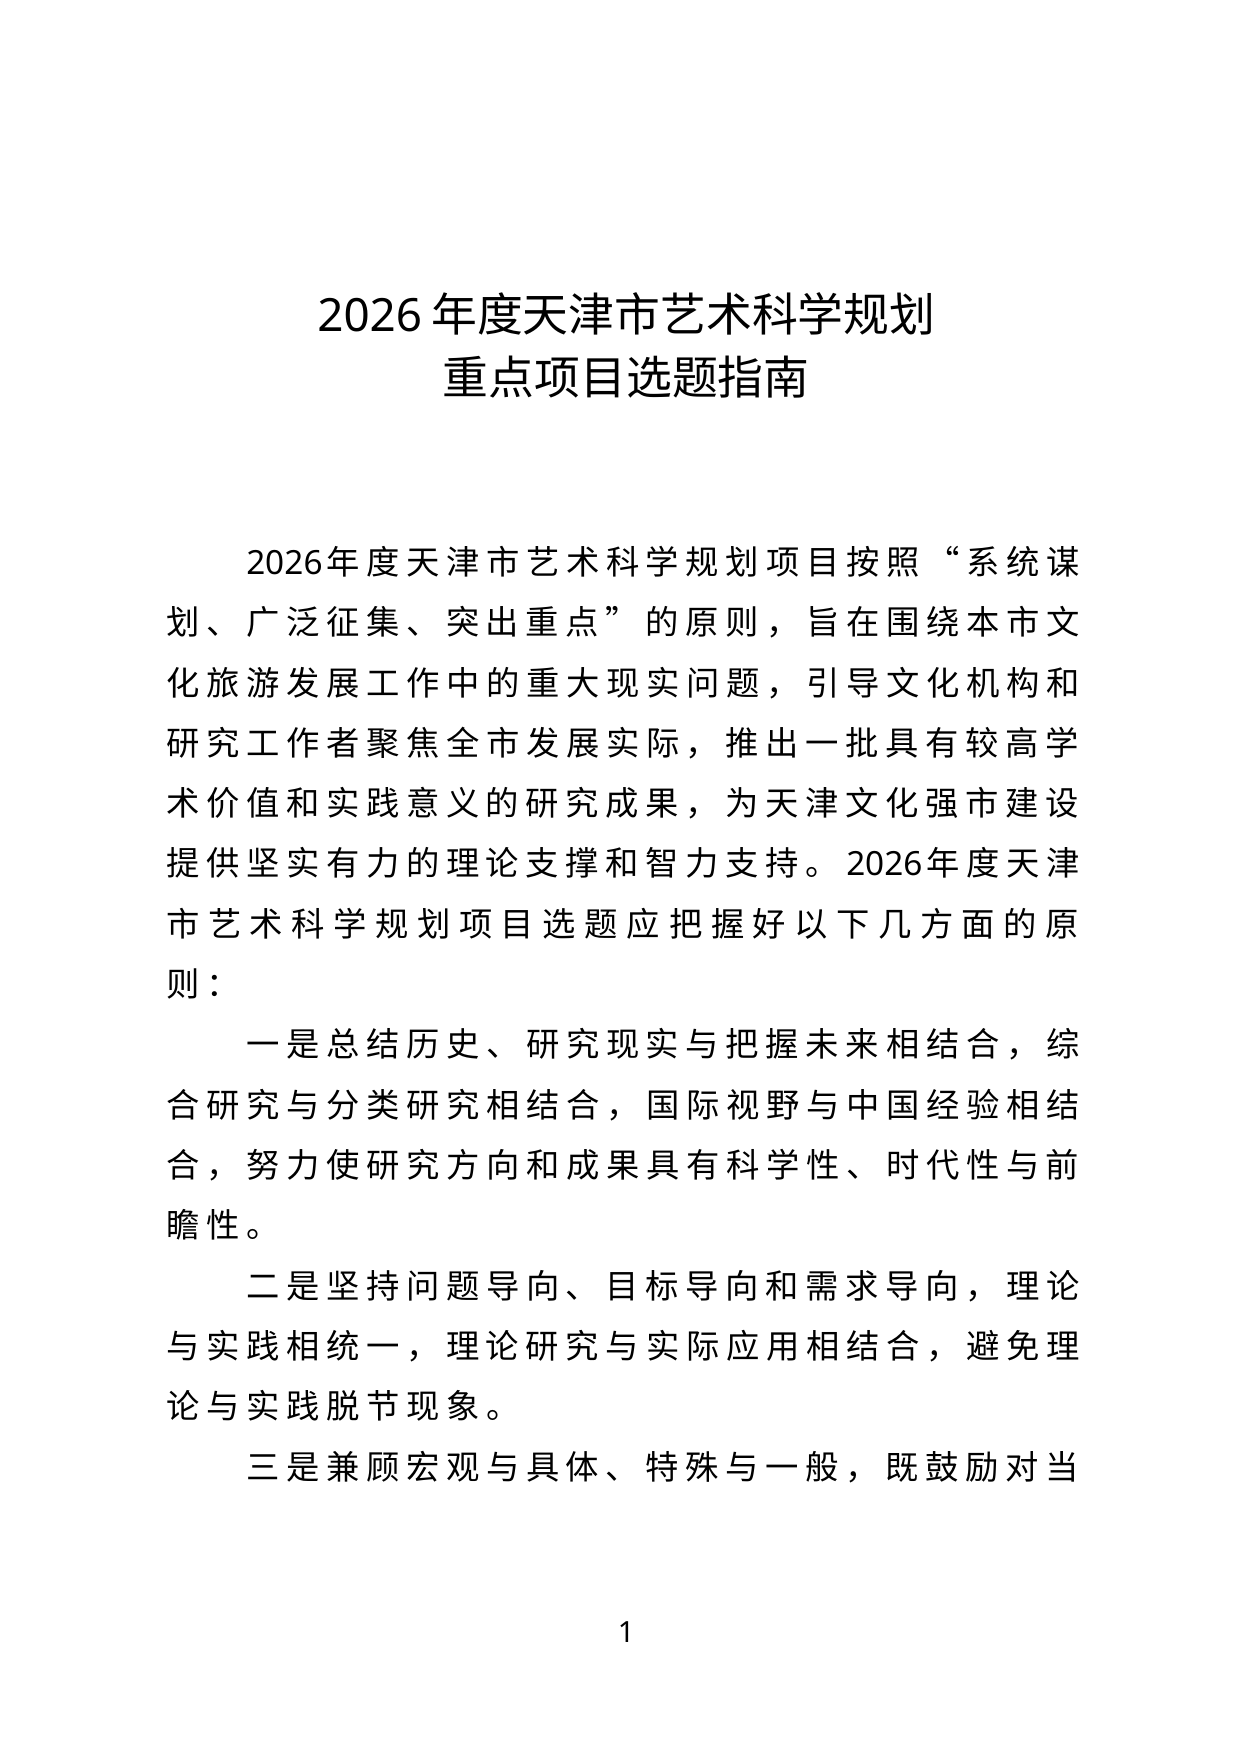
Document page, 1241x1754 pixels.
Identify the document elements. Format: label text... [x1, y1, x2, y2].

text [166, 530, 1086, 1495]
text 2026年度天津市艺术科学规划 [166, 282, 1086, 344]
text 重点项目选题指南 [166, 344, 1086, 407]
